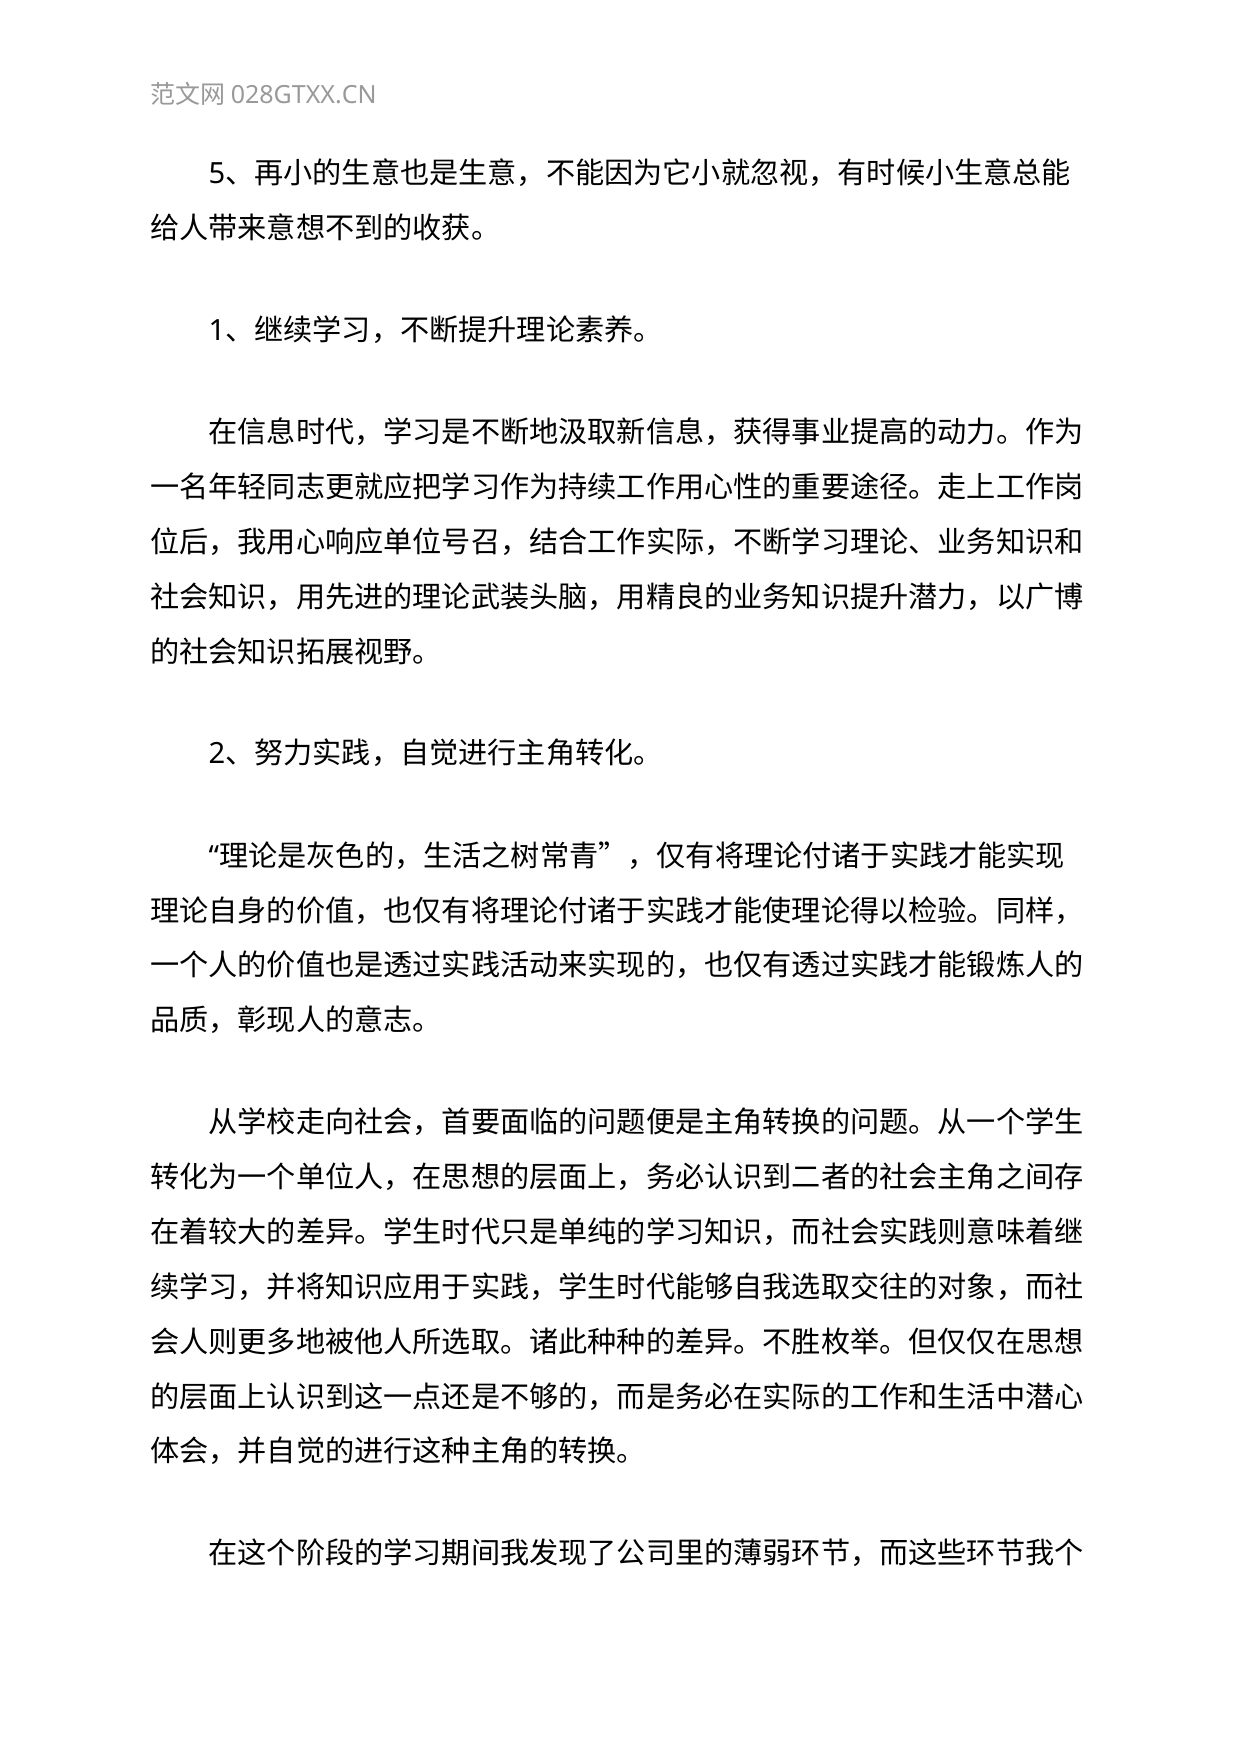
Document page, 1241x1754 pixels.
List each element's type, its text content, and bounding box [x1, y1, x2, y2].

text 在信息时代，学习是不断地汲取新信息，获得事业提高的动力。作为一名年轻同志更就应把学习作为持续工作用心性的重要途径。走上工作岗位后，我用心响应单位号召，结合工作实际，不断学习理论、业务知识和社会知识，用先进的理论武装头脑，用精良的业务知识提升潜力，以广博的社会知识拓展视野。 [150, 409, 1090, 671]
text 从学校走向社会，首要面临的问题便是主角转换的问题。从一个学生转化为一个单位人，在思想的层面上，务必认识到二者的社会主角之间存在着较大的差异。学生时代只是单纯的学习知识，而社会实践则意味着继续学习，并将知识应用于实践，学生时代能够自我选取交往的对象，而社会人则更多地被他人所选取。诸此种种的差异。不胜枚举。但仅仅在思想的层面上认识到这一点还是不够的，而是务必在实际的工作和生活中潜心体会，并自觉的进行这种主角的转换。 [150, 1099, 1090, 1470]
text 5、再小的生意也是生意，不能因为它小就忽视，有时候小生意总能给人带来意想不到的收获。 [150, 150, 1090, 247]
text 2、努力实践，自觉进行主角转化。 [150, 730, 1090, 772]
text “理论是灰色的，生活之树常青”，仅有将理论付诸于实践才能实现理论自身的价值，也仅有将理论付诸于实践才能使理论得以检验。同样，一个人的价值也是透过实践活动来实现的，也仅有透过实践才能锻炼人的品质，彰现人的意志。 [150, 832, 1090, 1039]
text 1、继续学习，不断提升理论素养。 [150, 307, 1090, 349]
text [150, 1530, 1090, 1572]
